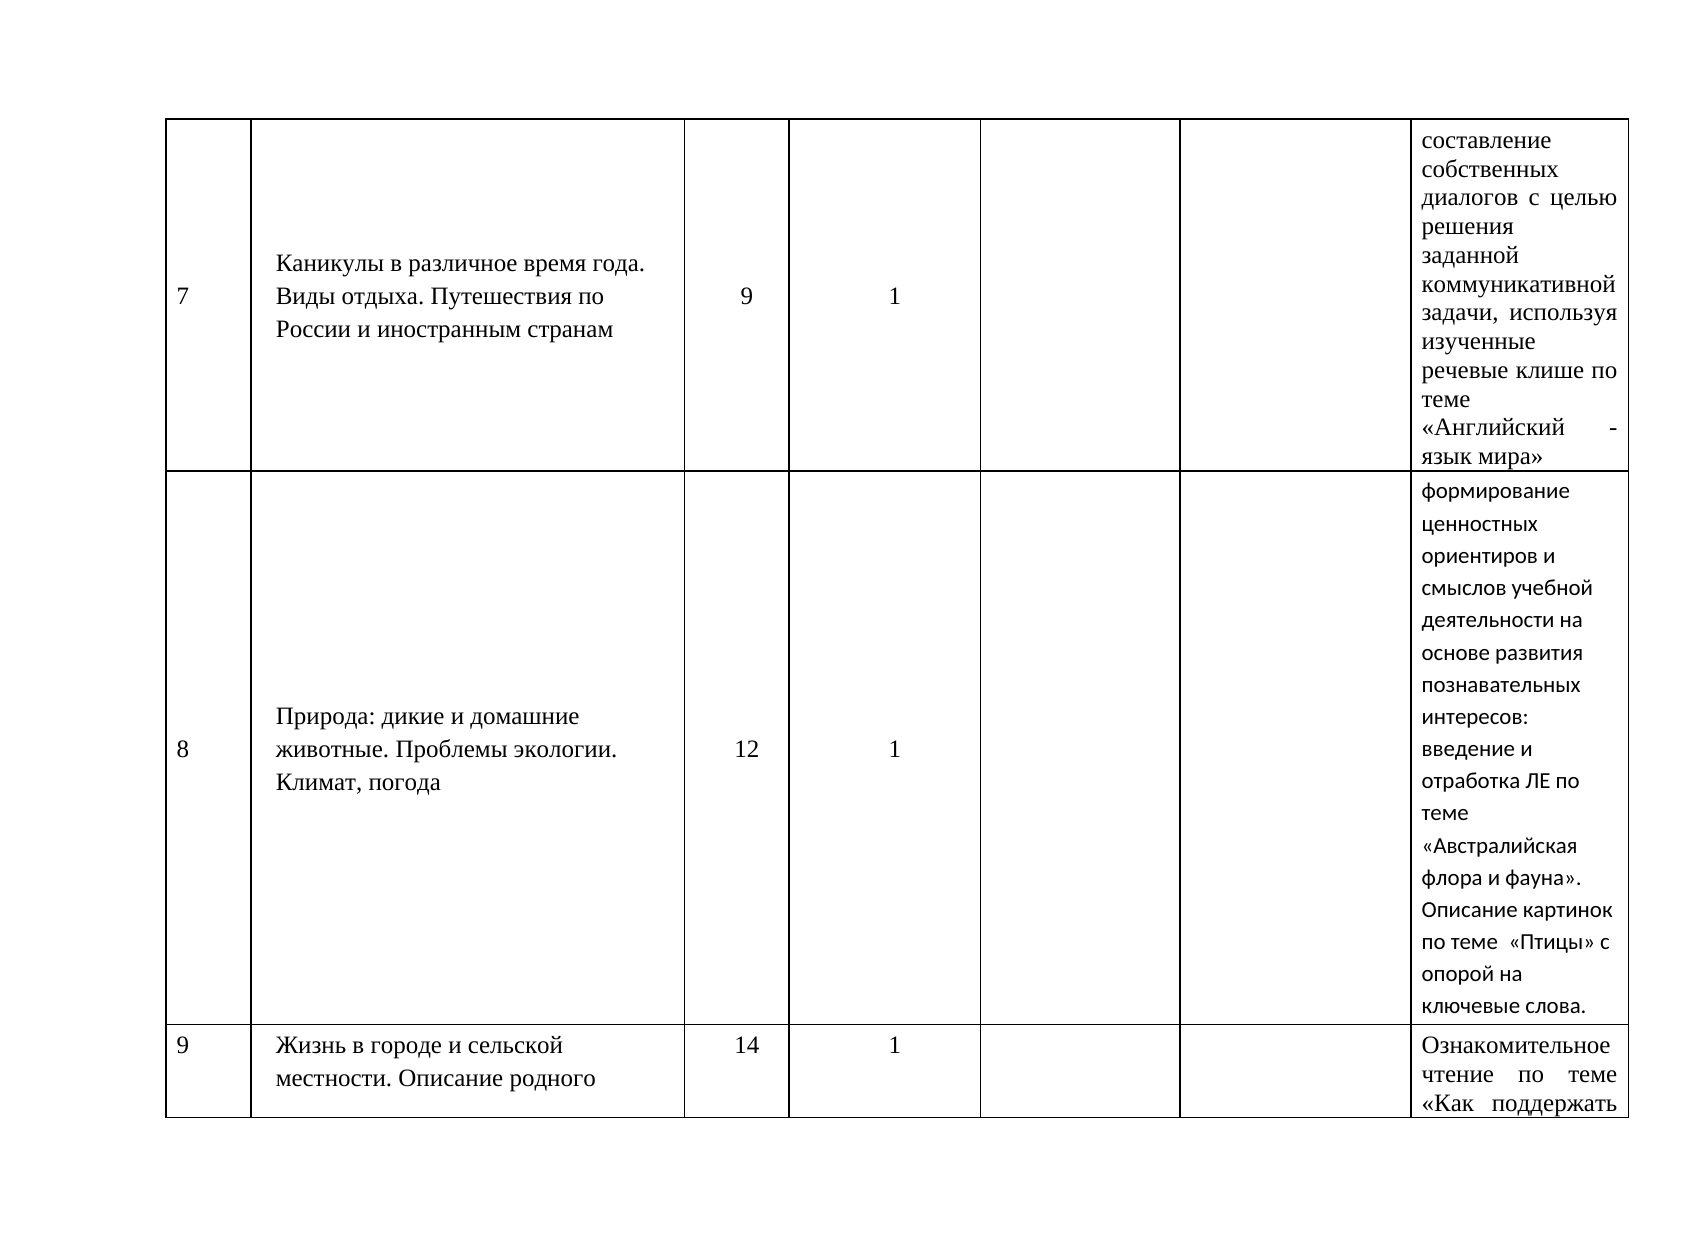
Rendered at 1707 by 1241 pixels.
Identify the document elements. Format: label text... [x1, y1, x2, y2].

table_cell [1412, 1025, 1628, 1117]
table_cell [981, 1025, 1179, 1117]
table_cell 9 [167, 1025, 250, 1117]
table_cell 1 [790, 120, 980, 470]
table_cell Каникулы в различное время года. Виды отдыха. Путешествия по России и иностранным странам [252, 120, 684, 470]
table_cell Природа: дикие и домашние животные. Проблемы экологии. Климат, погода [252, 472, 684, 1023]
table_cell 9 [685, 120, 788, 470]
table_cell 12 [685, 472, 788, 1023]
table_cell составление собственных диалогов с целью решения заданной коммуникативной задачи, используя изученные речевые клише по теме «Английский -язык мира» [1412, 120, 1628, 470]
table_cell [1181, 120, 1410, 470]
table_cell формирование ценностных ориентиров и смыслов учебной деятельности на основе развития познавательных интересов: введение и отработка ЛЕ по теме «Австралийская флора и фауна». Описание картинок по теме «Птицы» с опорой на ключевые слова. [1412, 472, 1628, 1023]
table_cell 8 [167, 472, 250, 1023]
table_cell [1181, 1025, 1410, 1117]
table_cell 7 [167, 120, 250, 470]
table_cell [1181, 472, 1410, 1023]
table_cell 14 [685, 1025, 788, 1117]
table_cell [981, 472, 1179, 1023]
table_cell 1 [790, 472, 980, 1023]
table_cell 1 [790, 1025, 980, 1117]
table_cell [981, 120, 1179, 470]
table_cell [252, 1025, 684, 1117]
